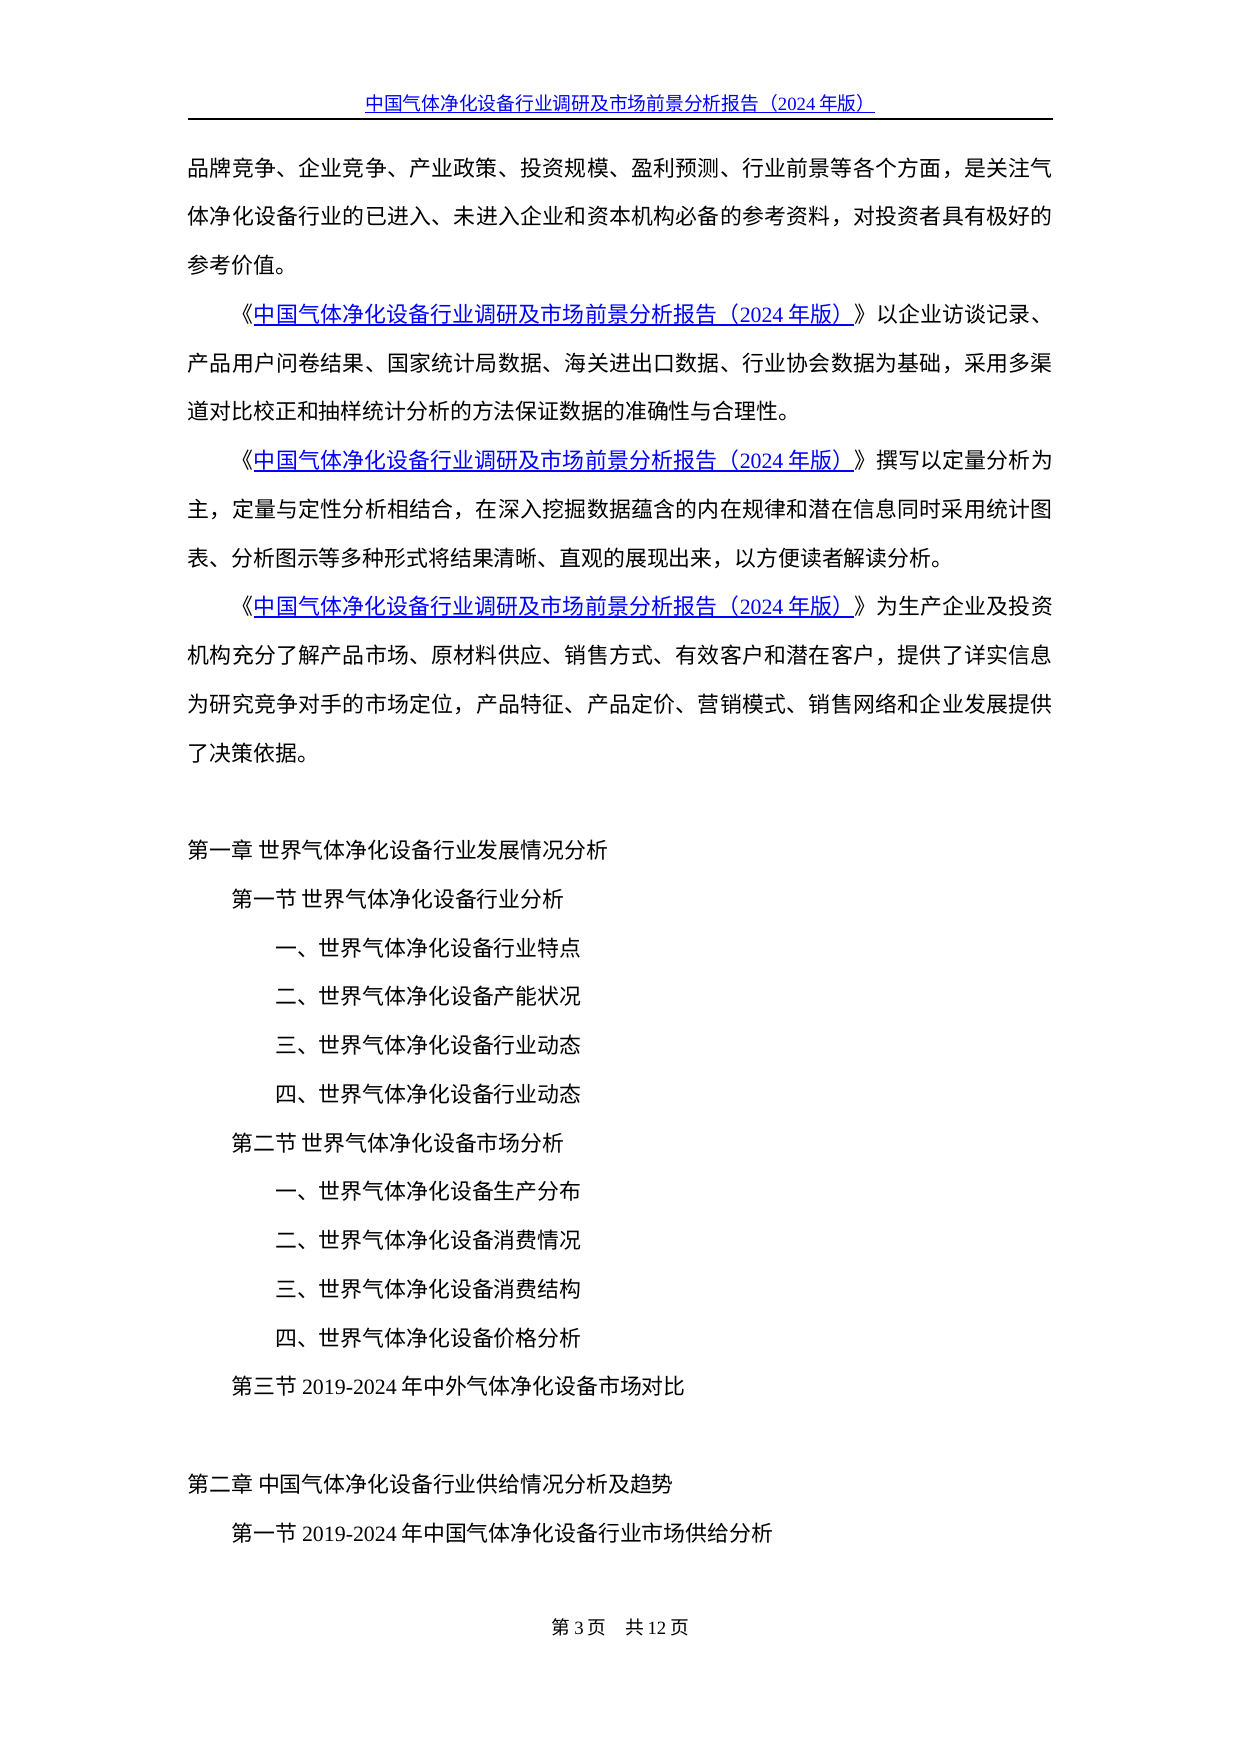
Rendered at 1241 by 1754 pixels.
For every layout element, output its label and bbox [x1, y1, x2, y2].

text [187, 150, 1053, 1548]
